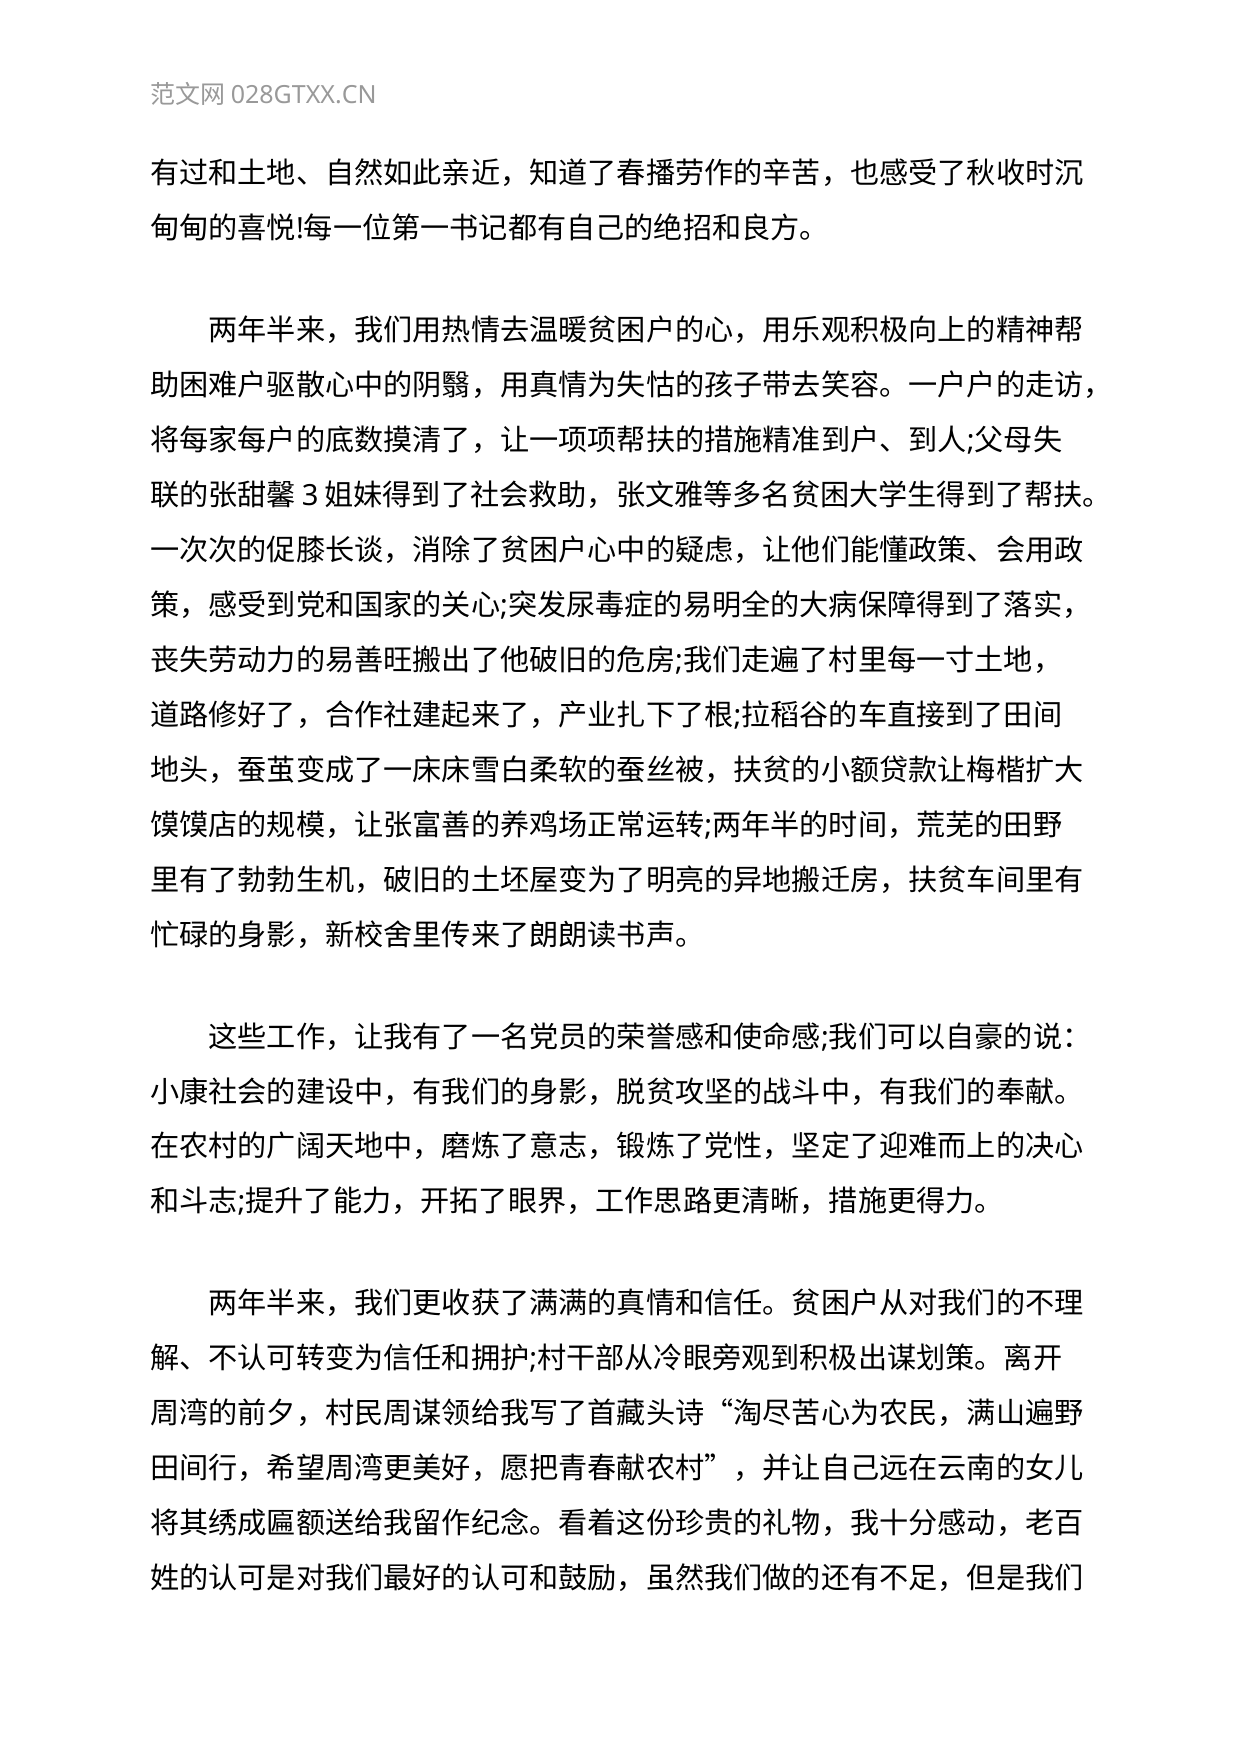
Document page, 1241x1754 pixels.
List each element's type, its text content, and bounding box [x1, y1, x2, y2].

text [150, 150, 1090, 247]
text 这些工作，让我有了一名党员的荣誉感和使命感;我们可以自豪的说：小康社会的建设中，有我们的身影，脱贫攻坚的战斗中，有我们的奉献。在农村的广阔天地中，磨炼了意志，锻炼了党性，坚定了迎难而上的决心和斗志;提升了能力，开拓了眼界，工作思路更清晰，措施更得力。 [150, 1013, 1090, 1220]
text 两年半来，我们用热情去温暖贫困户的心，用乐观积极向上的精神帮助困难户驱散心中的阴翳，用真情为失怙的孩子带去笑容。一户户的走访，将每家每户的底数摸清了，让一项项帮扶的措施精准到户、到人;父母失联的张甜馨3姐妹得到了社会救助，张文雅等多名贫困大学生得到了帮扶。一次次的促膝长谈，消除了贫困户心中的疑虑，让他们能懂政策、会用政策，感受到党和国家的关心;突发尿毒症的易明全的大病保障得到了落实，丧失劳动力的易善旺搬出了他破旧的危房;我们走遍了村里每一寸土地，道路修好了，合作社建起来了，产业扎下了根;拉稻谷的车直接到了田间地头，蚕茧变成了一床床雪白柔软的蚕丝被，扶贫的小额贷款让梅楷扩大馍馍店的规模，让张富善的养鸡场正常运转;两年半的时间，荒芜的田野里有了勃勃生机，破旧的土坯屋变为了明亮的异地搬迁房，扶贫车间里有忙碌的身影，新校舍里传来了朗朗读书声。 [150, 307, 1090, 954]
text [150, 1280, 1090, 1597]
